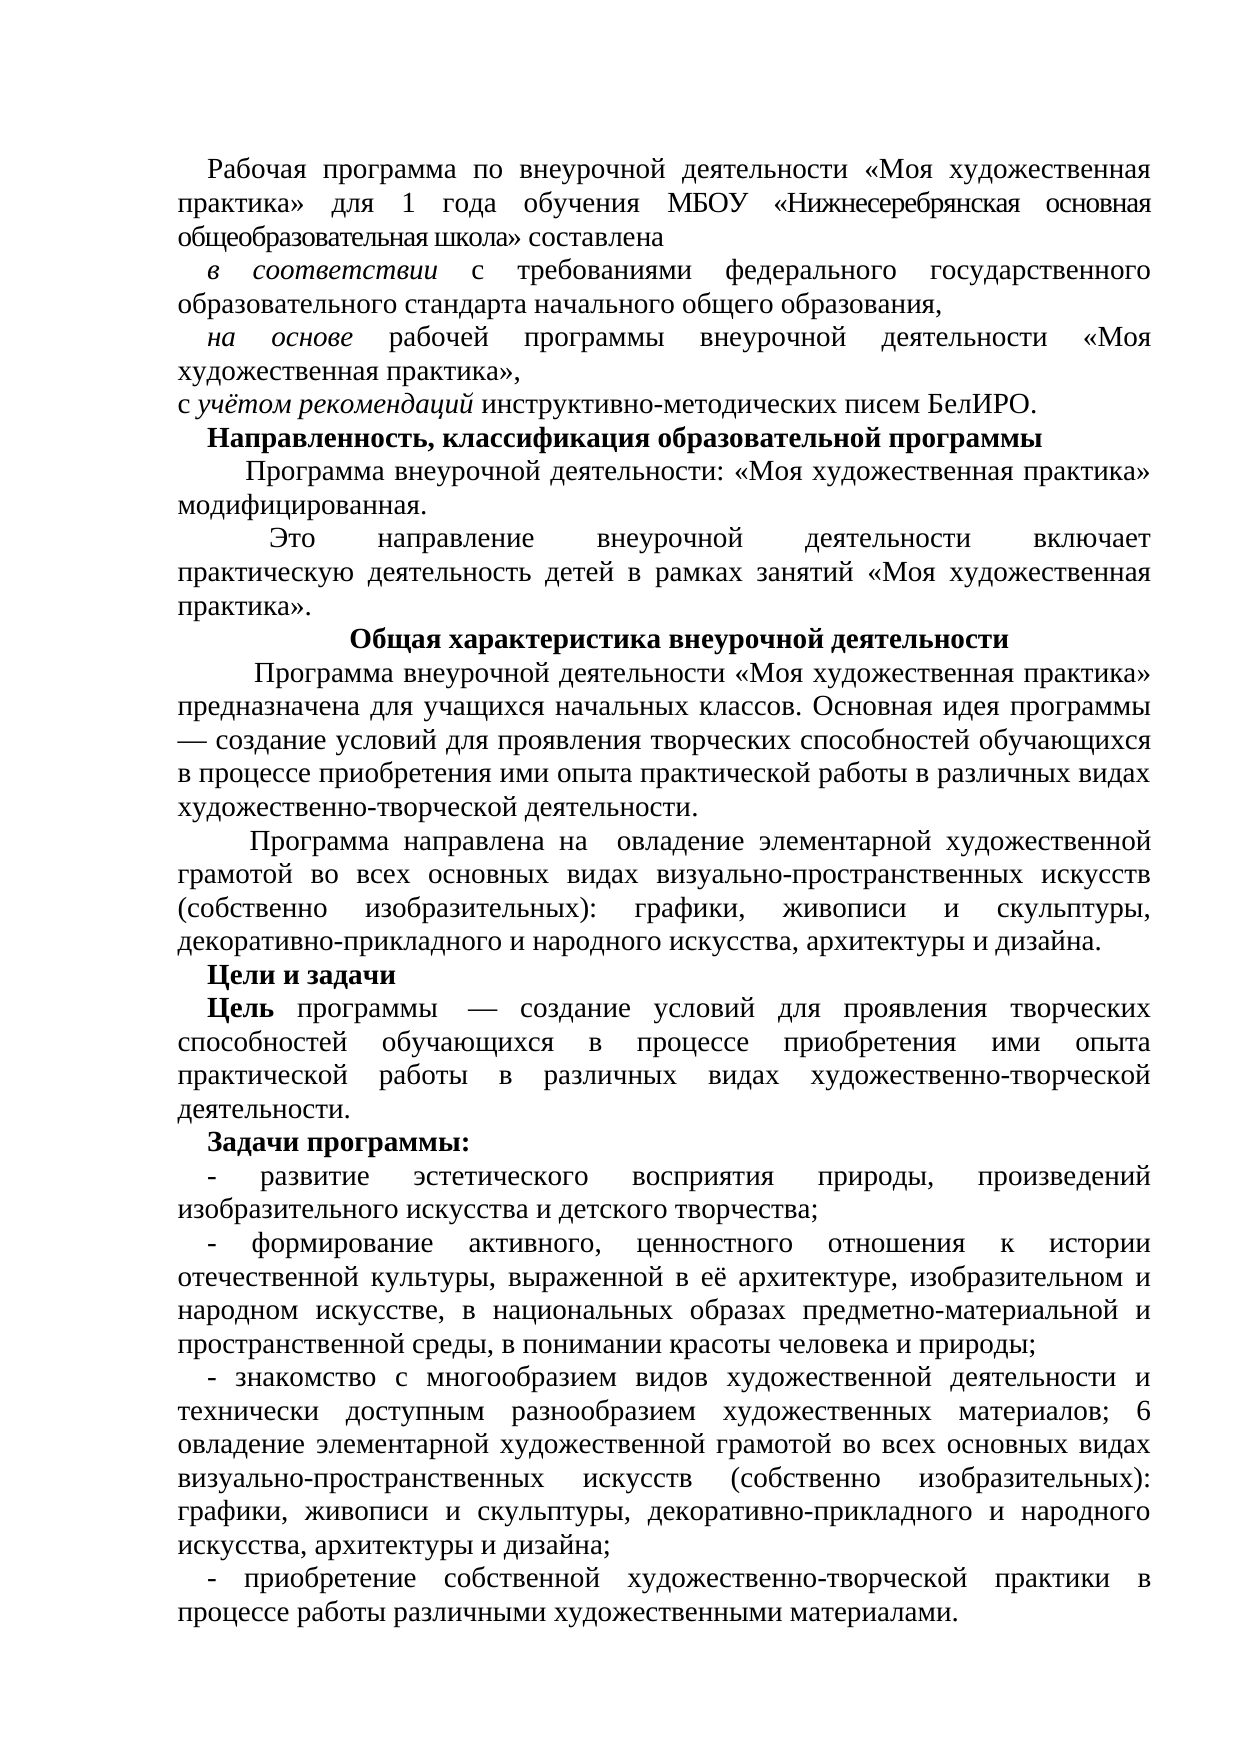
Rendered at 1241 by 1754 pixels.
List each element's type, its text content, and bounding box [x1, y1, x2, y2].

text - приобретение собственной художественно-творческой практики в процессе работы различными художественными материалами. [177, 1561, 1152, 1628]
text на основе рабочей программы внеурочной деятельности «Моя художественная практика», [177, 319, 1152, 386]
text Программа внеурочной деятельности «Моя художественная практика» предназначена для учащихся начальных классов. Основная идея программы — создание условий для проявления творческих способностей обучающихся в процессе приобретения ими опыта практической работы в различных видах художественно-творческой деятельности. [177, 655, 1152, 823]
text с учётом рекомендаций инструктивно-методических писем БелИРО. [177, 386, 1152, 420]
text Цели и задачи [177, 957, 1152, 990]
text - формирование активного, ценностного отношения к истории отечественной культуры, выраженной в её архитектуре, изобразительном и народном искусстве, в национальных образах предметно-материальной и пространственной среды, в понимании красоты человека и природы; [177, 1225, 1152, 1359]
text Программа внеурочной деятельности: «Моя художественная практика» модифицированная. [177, 453, 1152, 521]
text Общая характеристика внеурочной деятельности [177, 621, 1152, 655]
text - развитие эстетического восприятия природы, произведений изобразительного искусства и детского творчества; [177, 1158, 1152, 1225]
text в соответствии с требованиями федерального государственного образовательного стандарта начального общего образования, [177, 252, 1152, 319]
text Рабочая программа по внеурочной деятельности «Моя художественная практика» для 1 года обучения МБОУ «Нижнесеребрянская основная общеобразовательная школа» составлена [177, 152, 1152, 252]
text - знакомство с многообразием видов художественной деятельности и технически доступным разнообразием художественных материалов; 6 овладение элементарной художественной грамотой во всех основных видах визуально-пространственных искусств (собственно изобразительных): графики, живописи и скульптуры, декоративно-прикладного и народного искусства, архитектуры и дизайна; [177, 1359, 1152, 1561]
text Программа направлена на овладение элементарной художественной грамотой во всех основных видах визуально-пространственных искусств (собственно изобразительных): графики, живописи и скульптуры, декоративно-прикладного и народного искусства, архитектуры и дизайна. [177, 823, 1152, 957]
text Задачи программы: [177, 1124, 1152, 1158]
text Направленность, классификация образовательной программы [177, 420, 1152, 453]
text Цель программы — создание условий для проявления творческих способностей обучающихся в процессе приобретения ими опыта практической работы в различных видах художественно-творческой деятельности. [177, 990, 1152, 1124]
text Это направление внеурочной деятельности включает практическую деятельность детей в рамках занятий «Моя художественная практика». [177, 521, 1152, 621]
